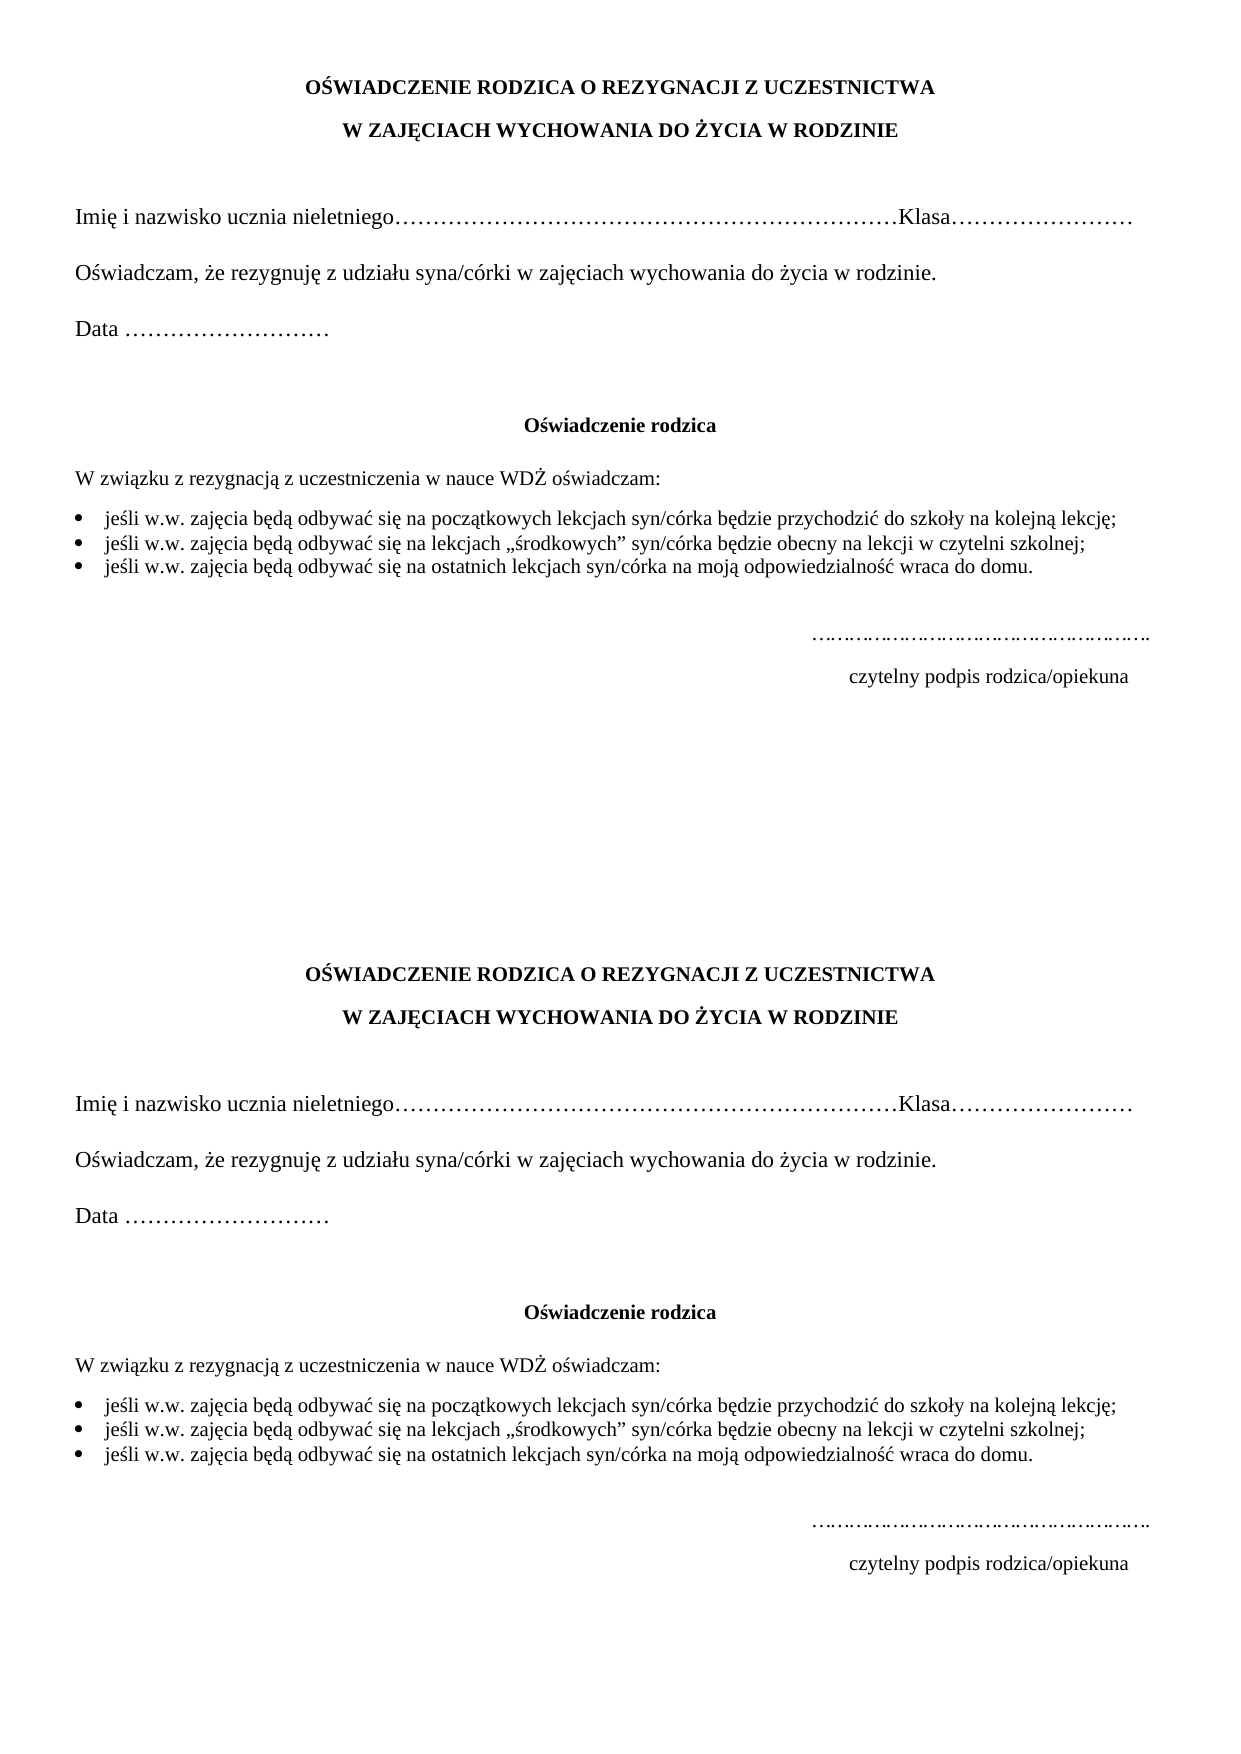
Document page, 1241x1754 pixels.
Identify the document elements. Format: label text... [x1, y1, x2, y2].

text Data ……………………… [75, 1202, 1165, 1228]
text Oświadczam, że rezygnuję z udziału syna/córki w zajęciach wychowania do życia w rodzinie. [75, 259, 1165, 285]
list jeśli w.w. zajęcia będą odbywać się na lekcjach „środkowych” syn/córka będzie obecny na lekcji w czytelni szkolnej; [75, 530, 1165, 554]
text ………………………………………………. [75, 1508, 1165, 1532]
list jeśli w.w. zajęcia będą odbywać się na początkowych lekcjach syn/córka będzie przychodzić do szkoły na kolejną lekcję; [75, 506, 1165, 530]
text Imię i nazwisko ucznia nieletniego…………………………………………………………Klasa…………………… [75, 203, 1165, 229]
text W ZAJĘCIACH WYCHOWANIA DO ŻYCIA W RODZINIE [75, 118, 1165, 142]
text Oświadczam, że rezygnuję z udziału syna/córki w zajęciach wychowania do życia w rodzinie. [75, 1146, 1165, 1172]
text W ZAJĘCIACH WYCHOWANIA DO ŻYCIA W RODZINIE [75, 1004, 1165, 1029]
text ………………………………………………. [75, 621, 1165, 645]
text czytelny podpis rodzica/opiekuna [75, 664, 1165, 688]
text Oświadczenie rodzica [75, 1300, 1165, 1324]
text Data ……………………… [75, 315, 1165, 341]
list jeśli w.w. zajęcia będą odbywać się na ostatnich lekcjach syn/córka na moją odpowiedzialność wraca do domu. [75, 1441, 1165, 1466]
list jeśli w.w. zajęcia będą odbywać się na ostatnich lekcjach syn/córka na moją odpowiedzialność wraca do domu. [75, 554, 1165, 578]
text W związku z rezygnacją z uczestniczenia w nauce WDŻ oświadczam: [75, 1353, 1165, 1377]
text Oświadczenie rodzica [75, 413, 1165, 437]
text W związku z rezygnacją z uczestniczenia w nauce WDŻ oświadczam: [75, 466, 1165, 490]
text OŚWIADCZENIE RODZICA O REZYGNACJI Z UCZESTNICTWA [75, 75, 1165, 99]
text Imię i nazwisko ucznia nieletniego…………………………………………………………Klasa…………………… [75, 1090, 1165, 1116]
list jeśli w.w. zajęcia będą odbywać się na początkowych lekcjach syn/córka będzie przychodzić do szkoły na kolejną lekcję; [75, 1393, 1165, 1417]
text OŚWIADCZENIE RODZICA O REZYGNACJI Z UCZESTNICTWA [75, 962, 1165, 986]
list jeśli w.w. zajęcia będą odbywać się na lekcjach „środkowych” syn/córka będzie obecny na lekcji w czytelni szkolnej; [75, 1417, 1165, 1441]
text czytelny podpis rodzica/opiekuna [75, 1551, 1165, 1575]
